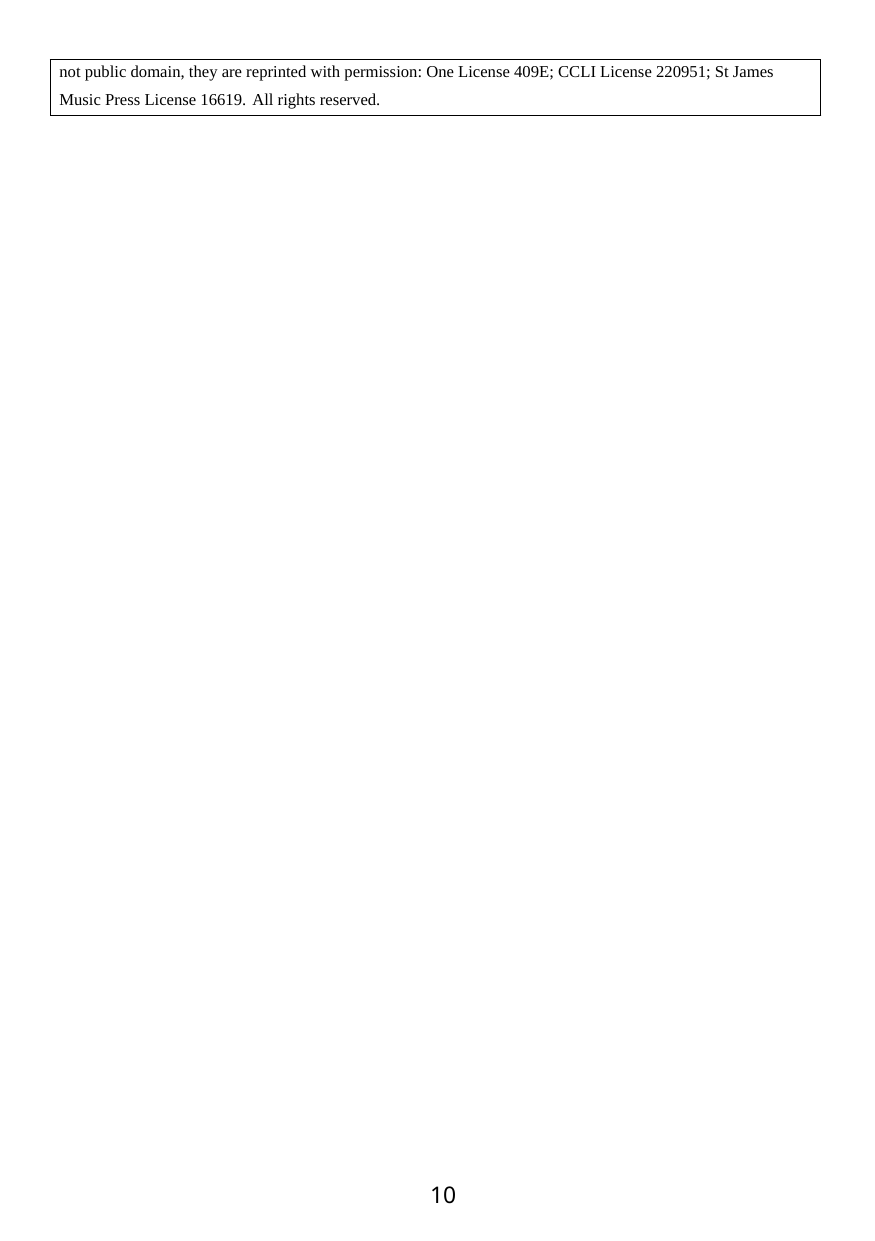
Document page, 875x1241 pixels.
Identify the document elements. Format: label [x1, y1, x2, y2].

text [51, 60, 820, 115]
